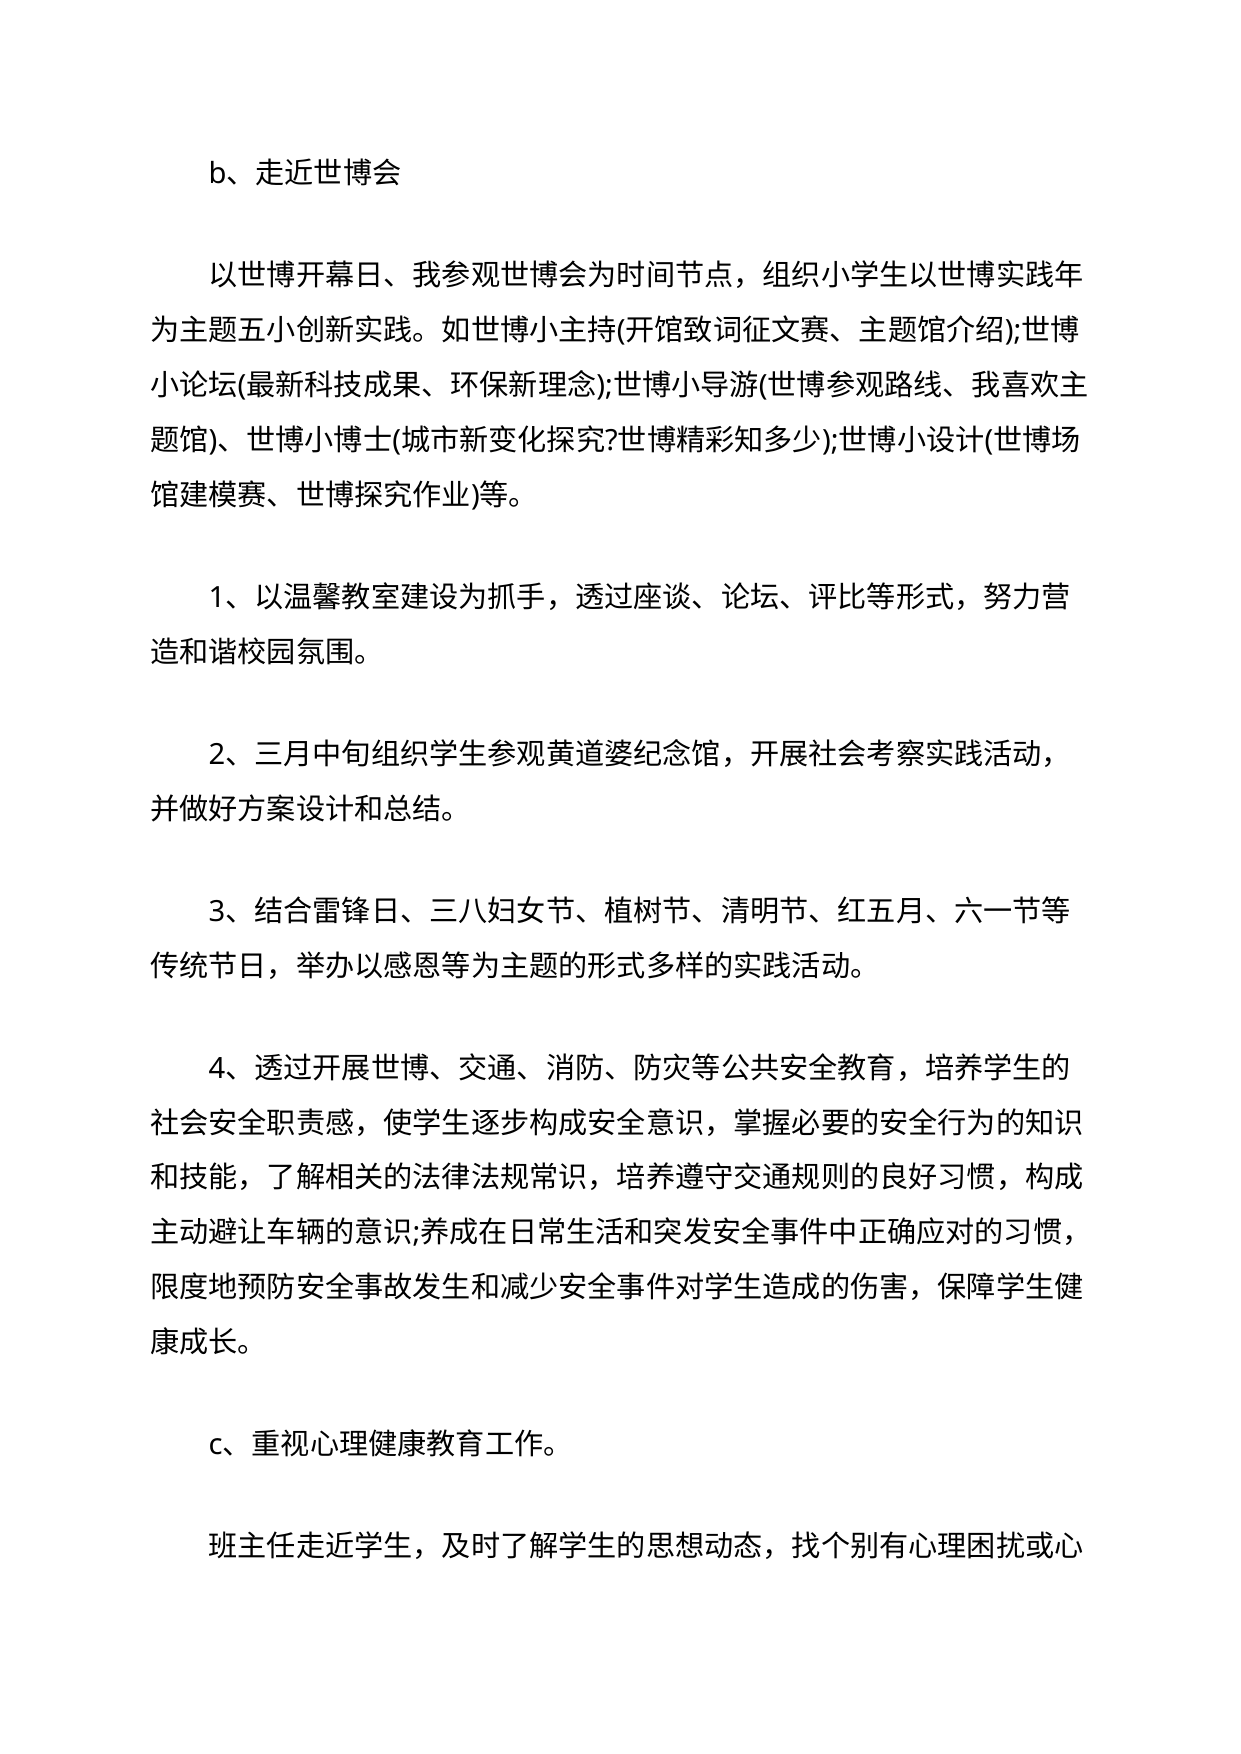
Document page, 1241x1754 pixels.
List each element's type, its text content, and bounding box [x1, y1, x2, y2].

text 3、结合雷锋日、三八妇女节、植树节、清明节、红五月、六一节等传统节日，举办以感恩等为主题的形式多样的实践活动。 [150, 887, 1090, 985]
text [150, 1523, 1090, 1565]
text b、走近世博会 [150, 150, 1090, 192]
text 4、透过开展世博、交通、消防、防灾等公共安全教育，培养学生的社会安全职责感，使学生逐步构成安全意识，掌握必要的安全行为的知识和技能，了解相关的法律法规常识，培养遵守交通规则的良好习惯，构成主动避让车辆的意识;养成在日常生活和突发安全事件中正确应对的习惯，限度地预防安全事故发生和减少安全事件对学生造成的伤害，保障学生健康成长。 [150, 1044, 1090, 1361]
text 1、以温馨教室建设为抓手，透过座谈、论坛、评比等形式，努力营造和谐校园氛围。 [150, 574, 1090, 671]
text c、重视心理健康教育工作。 [150, 1421, 1090, 1463]
text 以世博开幕日、我参观世博会为时间节点，组织小学生以世博实践年为主题五小创新实践。如世博小主持(开馆致词征文赛、主题馆介绍);世博小论坛(最新科技成果、环保新理念);世博小导游(世博参观路线、我喜欢主题馆)、世博小博士(城市新变化探究?世博精彩知多少);世博小设计(世博场馆建模赛、世博探究作业)等。 [150, 252, 1090, 514]
text 2、三月中旬组织学生参观黄道婆纪念馆，开展社会考察实践活动，并做好方案设计和总结。 [150, 731, 1090, 828]
